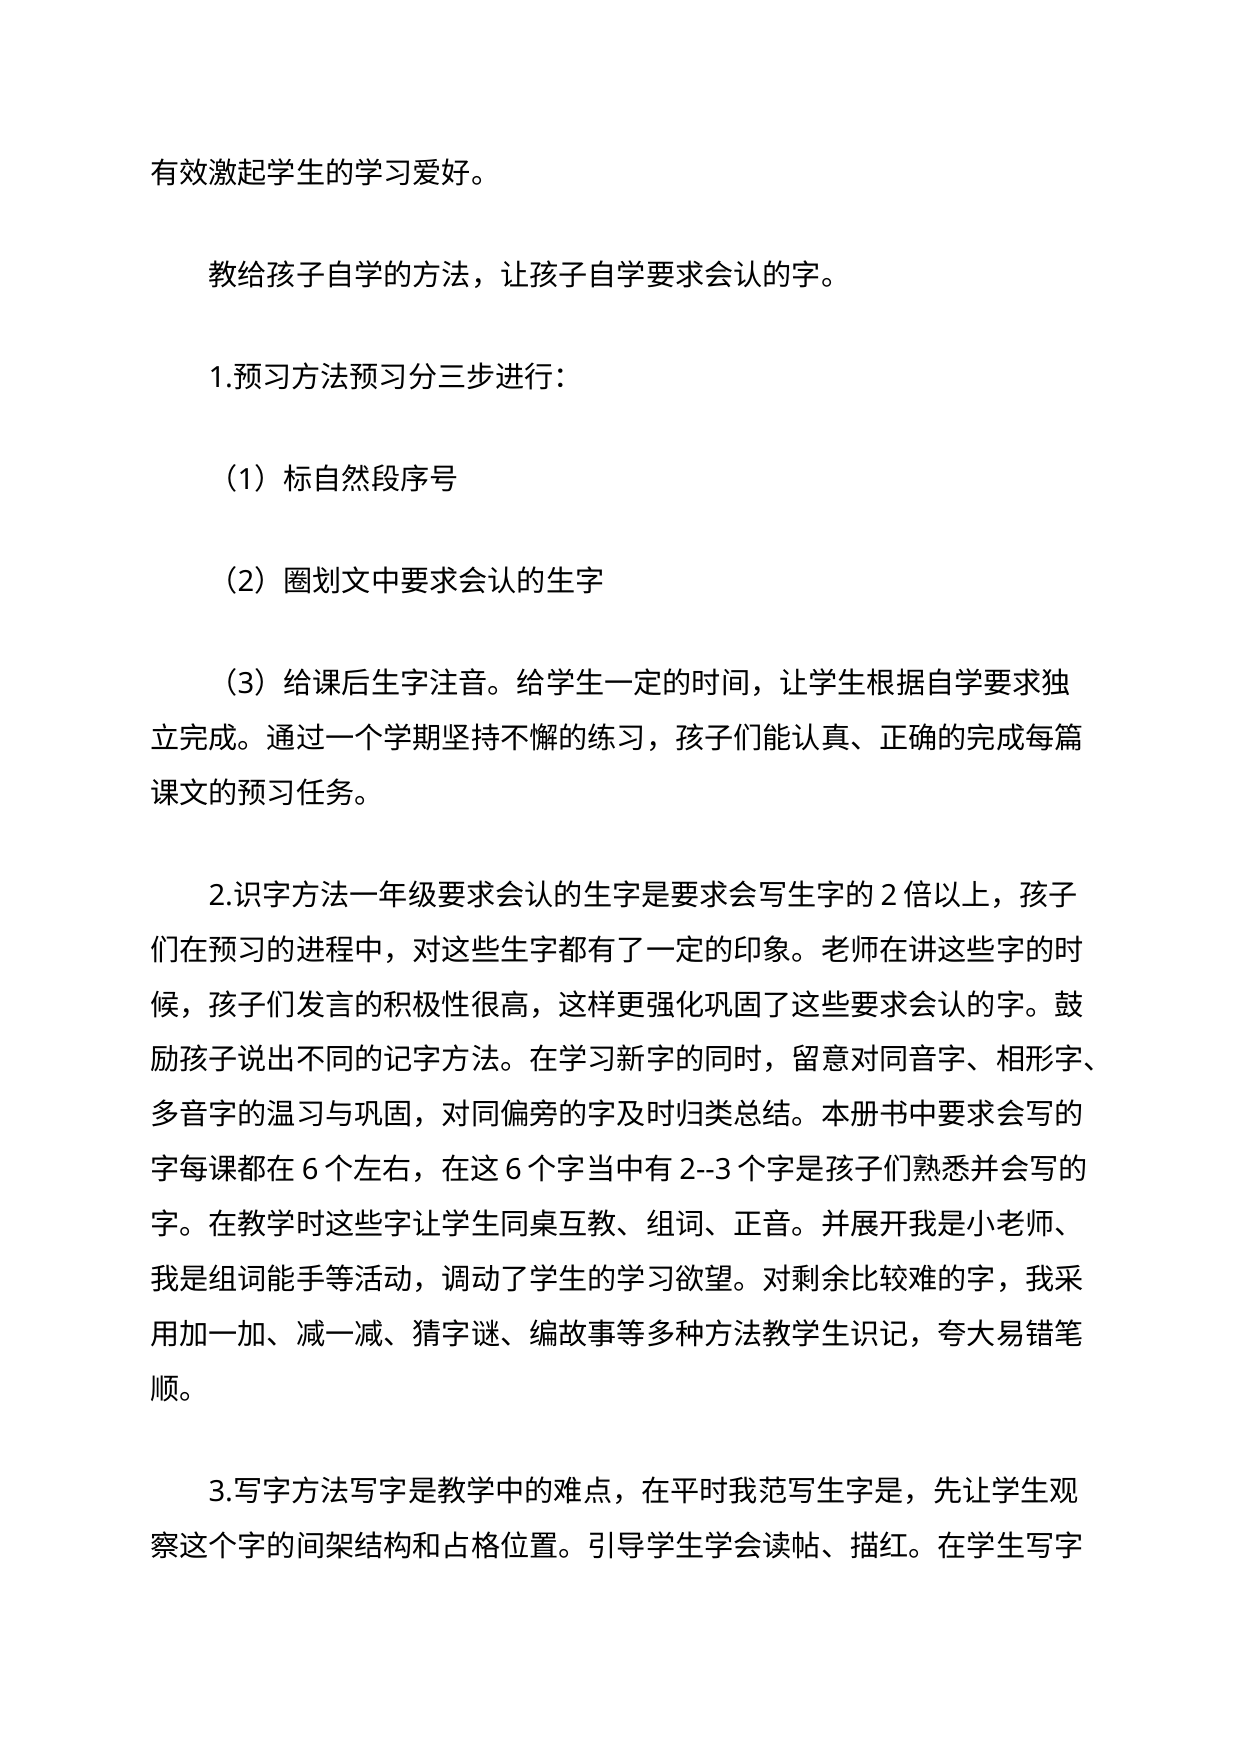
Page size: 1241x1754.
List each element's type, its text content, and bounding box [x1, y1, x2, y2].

text 1.预习方法预习分三步进行： [150, 353, 1090, 396]
text （3）给课后生字注音。给学生一定的时间，让学生根据自学要求独立完成。通过一个学期坚持不懈的练习，孩子们能认真、正确的完成每篇课文的预习任务。 [150, 659, 1090, 812]
text （1）标自然段序号 [150, 456, 1090, 498]
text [150, 150, 1090, 192]
text 教给孩子自学的方法，让孩子自学要求会认的字。 [150, 252, 1090, 294]
text （2）圈划文中要求会认的生字 [150, 557, 1090, 600]
text 2.识字方法一年级要求会认的生字是要求会写生字的2倍以上，孩子们在预习的进程中，对这些生字都有了一定的印象。老师在讲这些字的时候，孩子们发言的积极性很高，这样更强化巩固了这些要求会认的字。鼓励孩子说出不同的记字方法。在学习新字的同时，留意对同音字、相形字、多音字的温习与巩固，对同偏旁的字及时归类总结。本册书中要求会写的字每课都在6个左右，在这6个字当中有2--3个字是孩子们熟悉并会写的字。在教学时这些字让学生同桌互教、组词、正音。并展开我是小老师、我是组词能手等活动，调动了学生的学习欲望。对剩余比较难的字，我采用加一加、减一减、猜字谜、编故事等多种方法教学生识记，夸大易错笔顺。 [150, 871, 1090, 1408]
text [150, 1467, 1090, 1564]
